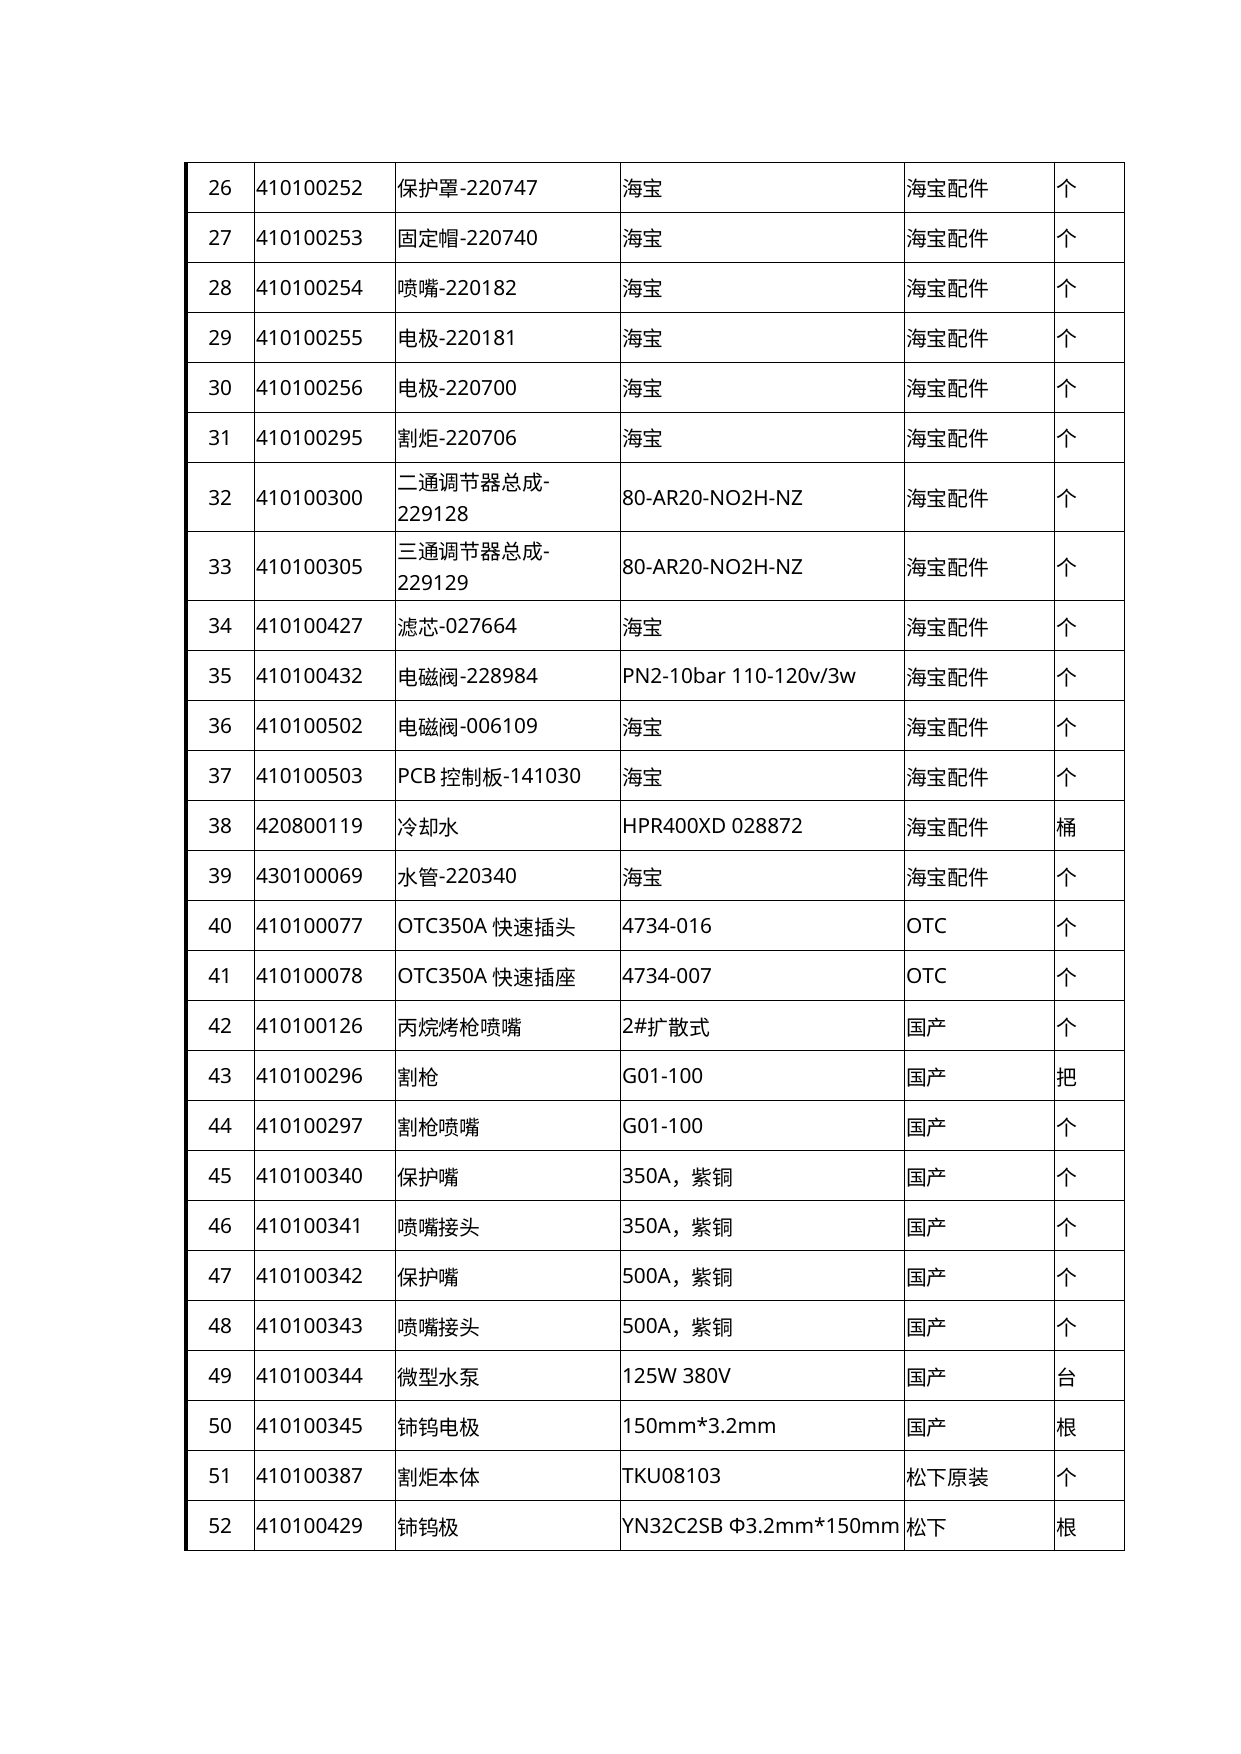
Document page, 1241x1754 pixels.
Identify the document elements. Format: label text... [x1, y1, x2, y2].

table_cell 个 [1055, 1451, 1124, 1500]
table_cell 国产 [905, 1301, 1054, 1350]
table_cell 410100345 [255, 1401, 395, 1450]
table_cell 410100387 [255, 1451, 395, 1500]
table_cell 固定帽-220740 [396, 213, 620, 262]
table_cell 26 [188, 163, 254, 212]
table_cell 个 [1055, 701, 1124, 750]
table_cell 32 [188, 463, 254, 531]
table_cell 国产 [905, 1151, 1054, 1200]
table_cell 410100255 [255, 313, 395, 362]
table_cell 铈钨极 [396, 1501, 620, 1550]
table_cell 410100297 [255, 1101, 395, 1150]
table_cell 44 [188, 1101, 254, 1150]
table_cell HPR400XD 028872 [621, 801, 904, 850]
table_cell 海宝配件 [905, 751, 1054, 800]
table_cell 410100341 [255, 1201, 395, 1250]
table_cell 350A，紫铜 [621, 1151, 904, 1200]
table_cell 41 [188, 951, 254, 1000]
table_cell 39 [188, 851, 254, 900]
table_cell 410100126 [255, 1001, 395, 1050]
table_cell 根 [1055, 1501, 1124, 1550]
table_cell 410100296 [255, 1051, 395, 1100]
table_cell 个 [1055, 601, 1124, 650]
table_cell 松下原装 [905, 1451, 1054, 1500]
table_cell 割枪 [396, 1051, 620, 1100]
table_cell 海宝配件 [905, 313, 1054, 362]
table_cell 410100340 [255, 1151, 395, 1200]
table_cell 电极-220700 [396, 363, 620, 412]
table_cell 个 [1055, 532, 1124, 600]
table_cell 49 [188, 1351, 254, 1400]
table_cell 410100252 [255, 163, 395, 212]
table_cell 海宝配件 [905, 363, 1054, 412]
table_cell PN2-10bar 110-120v/3w [621, 651, 904, 700]
table_cell 410100427 [255, 601, 395, 650]
table_cell 喷嘴接头 [396, 1301, 620, 1350]
table_cell 国产 [905, 1251, 1054, 1300]
table_cell 根 [1055, 1401, 1124, 1450]
table_cell G01-100 [621, 1051, 904, 1100]
table_cell 国产 [905, 1001, 1054, 1050]
table_cell 丙烷烤枪喷嘴 [396, 1001, 620, 1050]
table_cell 个 [1055, 363, 1124, 412]
table_cell 海宝配件 [905, 651, 1054, 700]
table_cell 喷嘴接头 [396, 1201, 620, 1250]
table_cell 桶 [1055, 801, 1124, 850]
table_cell 4734-007 [621, 951, 904, 1000]
table_cell 个 [1055, 1151, 1124, 1200]
table_cell 410100078 [255, 951, 395, 1000]
table_cell 40 [188, 901, 254, 950]
table_cell 500A，紫铜 [621, 1251, 904, 1300]
table_cell 微型水泵 [396, 1351, 620, 1400]
table_cell 海宝配件 [905, 701, 1054, 750]
table_cell 个 [1055, 263, 1124, 312]
table_cell 46 [188, 1201, 254, 1250]
table_cell 水管-220340 [396, 851, 620, 900]
table_cell OTC [905, 951, 1054, 1000]
table_cell 35 [188, 651, 254, 700]
table_cell OTC [905, 901, 1054, 950]
table_cell 个 [1055, 213, 1124, 262]
table_cell 410100343 [255, 1301, 395, 1350]
table_cell 把 [1055, 1051, 1124, 1100]
table_cell 国产 [905, 1401, 1054, 1450]
table_cell 29 [188, 313, 254, 362]
table_cell 410100077 [255, 901, 395, 950]
table_cell 个 [1055, 1001, 1124, 1050]
table_cell PCB控制板-141030 [396, 751, 620, 800]
table_cell 个 [1055, 313, 1124, 362]
table_cell 410100502 [255, 701, 395, 750]
table_cell 海宝配件 [905, 532, 1054, 600]
table_cell 48 [188, 1301, 254, 1350]
table_cell 海宝 [621, 163, 904, 212]
table_cell 个 [1055, 751, 1124, 800]
table_cell 海宝 [621, 313, 904, 362]
table_cell 个 [1055, 413, 1124, 462]
table_cell 125W 380V [621, 1351, 904, 1400]
table_cell 410100295 [255, 413, 395, 462]
table_cell 冷却水 [396, 801, 620, 850]
table_cell 80-AR20-NO2H-NZ [621, 532, 904, 600]
table_cell 410100256 [255, 363, 395, 412]
table_cell 42 [188, 1001, 254, 1050]
table_cell 51 [188, 1451, 254, 1500]
table_cell 海宝配件 [905, 413, 1054, 462]
table_cell 国产 [905, 1201, 1054, 1250]
table_cell OTC350A 快速插座 [396, 951, 620, 1000]
table_cell 80-AR20-NO2H-NZ [621, 463, 904, 531]
table_cell 33 [188, 532, 254, 600]
table_cell 二通调节器总成-229128 [396, 463, 620, 531]
table_cell TKU08103 [621, 1451, 904, 1500]
table_cell 47 [188, 1251, 254, 1300]
table_cell 410100432 [255, 651, 395, 700]
table_cell 海宝 [621, 701, 904, 750]
table_cell 410100305 [255, 532, 395, 600]
table_cell 滤芯-027664 [396, 601, 620, 650]
table_cell 个 [1055, 463, 1124, 531]
table_cell 个 [1055, 1301, 1124, 1350]
table_cell 海宝配件 [905, 851, 1054, 900]
table_cell 海宝 [621, 213, 904, 262]
table_cell 2#扩散式 [621, 1001, 904, 1050]
table_cell 割炬-220706 [396, 413, 620, 462]
table_cell 个 [1055, 1251, 1124, 1300]
table_cell 喷嘴-220182 [396, 263, 620, 312]
table_cell 410100344 [255, 1351, 395, 1400]
table_cell 37 [188, 751, 254, 800]
table_cell 保护嘴 [396, 1251, 620, 1300]
table_cell 个 [1055, 651, 1124, 700]
table_cell 海宝配件 [905, 213, 1054, 262]
table_cell 个 [1055, 1201, 1124, 1250]
table_cell 国产 [905, 1101, 1054, 1150]
table_cell 31 [188, 413, 254, 462]
table_cell 保护罩-220747 [396, 163, 620, 212]
table_cell 410100342 [255, 1251, 395, 1300]
table_cell 国产 [905, 1351, 1054, 1400]
table_cell 27 [188, 213, 254, 262]
table_cell 海宝配件 [905, 601, 1054, 650]
table_cell 4734-016 [621, 901, 904, 950]
table_cell 海宝 [621, 601, 904, 650]
table_cell 45 [188, 1151, 254, 1200]
table_cell 海宝 [621, 263, 904, 312]
table_cell 410100429 [255, 1501, 395, 1550]
table_cell 50 [188, 1401, 254, 1450]
table_cell YN32C2SB Φ3.2mm*150mm [621, 1501, 904, 1550]
table_cell 个 [1055, 851, 1124, 900]
table_cell 割炬本体 [396, 1451, 620, 1500]
table_cell 430100069 [255, 851, 395, 900]
table_cell 个 [1055, 1101, 1124, 1150]
table_cell 海宝 [621, 363, 904, 412]
table_cell 410100253 [255, 213, 395, 262]
table_cell 410100300 [255, 463, 395, 531]
table_cell 电磁阀-228984 [396, 651, 620, 700]
table_cell 34 [188, 601, 254, 650]
table_cell 52 [188, 1501, 254, 1550]
table_cell 海宝配件 [905, 463, 1054, 531]
table_cell 个 [1055, 901, 1124, 950]
table_cell 割枪喷嘴 [396, 1101, 620, 1150]
table_cell 三通调节器总成-229129 [396, 532, 620, 600]
table_cell 海宝配件 [905, 263, 1054, 312]
table_cell 铈钨电极 [396, 1401, 620, 1450]
table_cell 台 [1055, 1351, 1124, 1400]
table_cell 350A，紫铜 [621, 1201, 904, 1250]
table_cell 43 [188, 1051, 254, 1100]
table_cell 国产 [905, 1051, 1054, 1100]
table_cell 36 [188, 701, 254, 750]
table_cell 海宝 [621, 751, 904, 800]
table_cell 420800119 [255, 801, 395, 850]
table_cell 海宝 [621, 851, 904, 900]
table_cell 海宝配件 [905, 801, 1054, 850]
table_cell 电磁阀-006109 [396, 701, 620, 750]
table_cell 海宝 [621, 413, 904, 462]
table_cell 500A，紫铜 [621, 1301, 904, 1350]
table_cell 个 [1055, 163, 1124, 212]
table_cell 海宝配件 [905, 163, 1054, 212]
table_cell 松下 [905, 1501, 1054, 1550]
table_cell OTC350A 快速插头 [396, 901, 620, 950]
table_cell 电极-220181 [396, 313, 620, 362]
table_cell 38 [188, 801, 254, 850]
table_cell 150mm*3.2mm [621, 1401, 904, 1450]
table_cell 28 [188, 263, 254, 312]
table_cell 保护嘴 [396, 1151, 620, 1200]
table_cell 30 [188, 363, 254, 412]
table_cell 410100254 [255, 263, 395, 312]
table_cell 410100503 [255, 751, 395, 800]
table_cell 个 [1055, 951, 1124, 1000]
table_cell G01-100 [621, 1101, 904, 1150]
